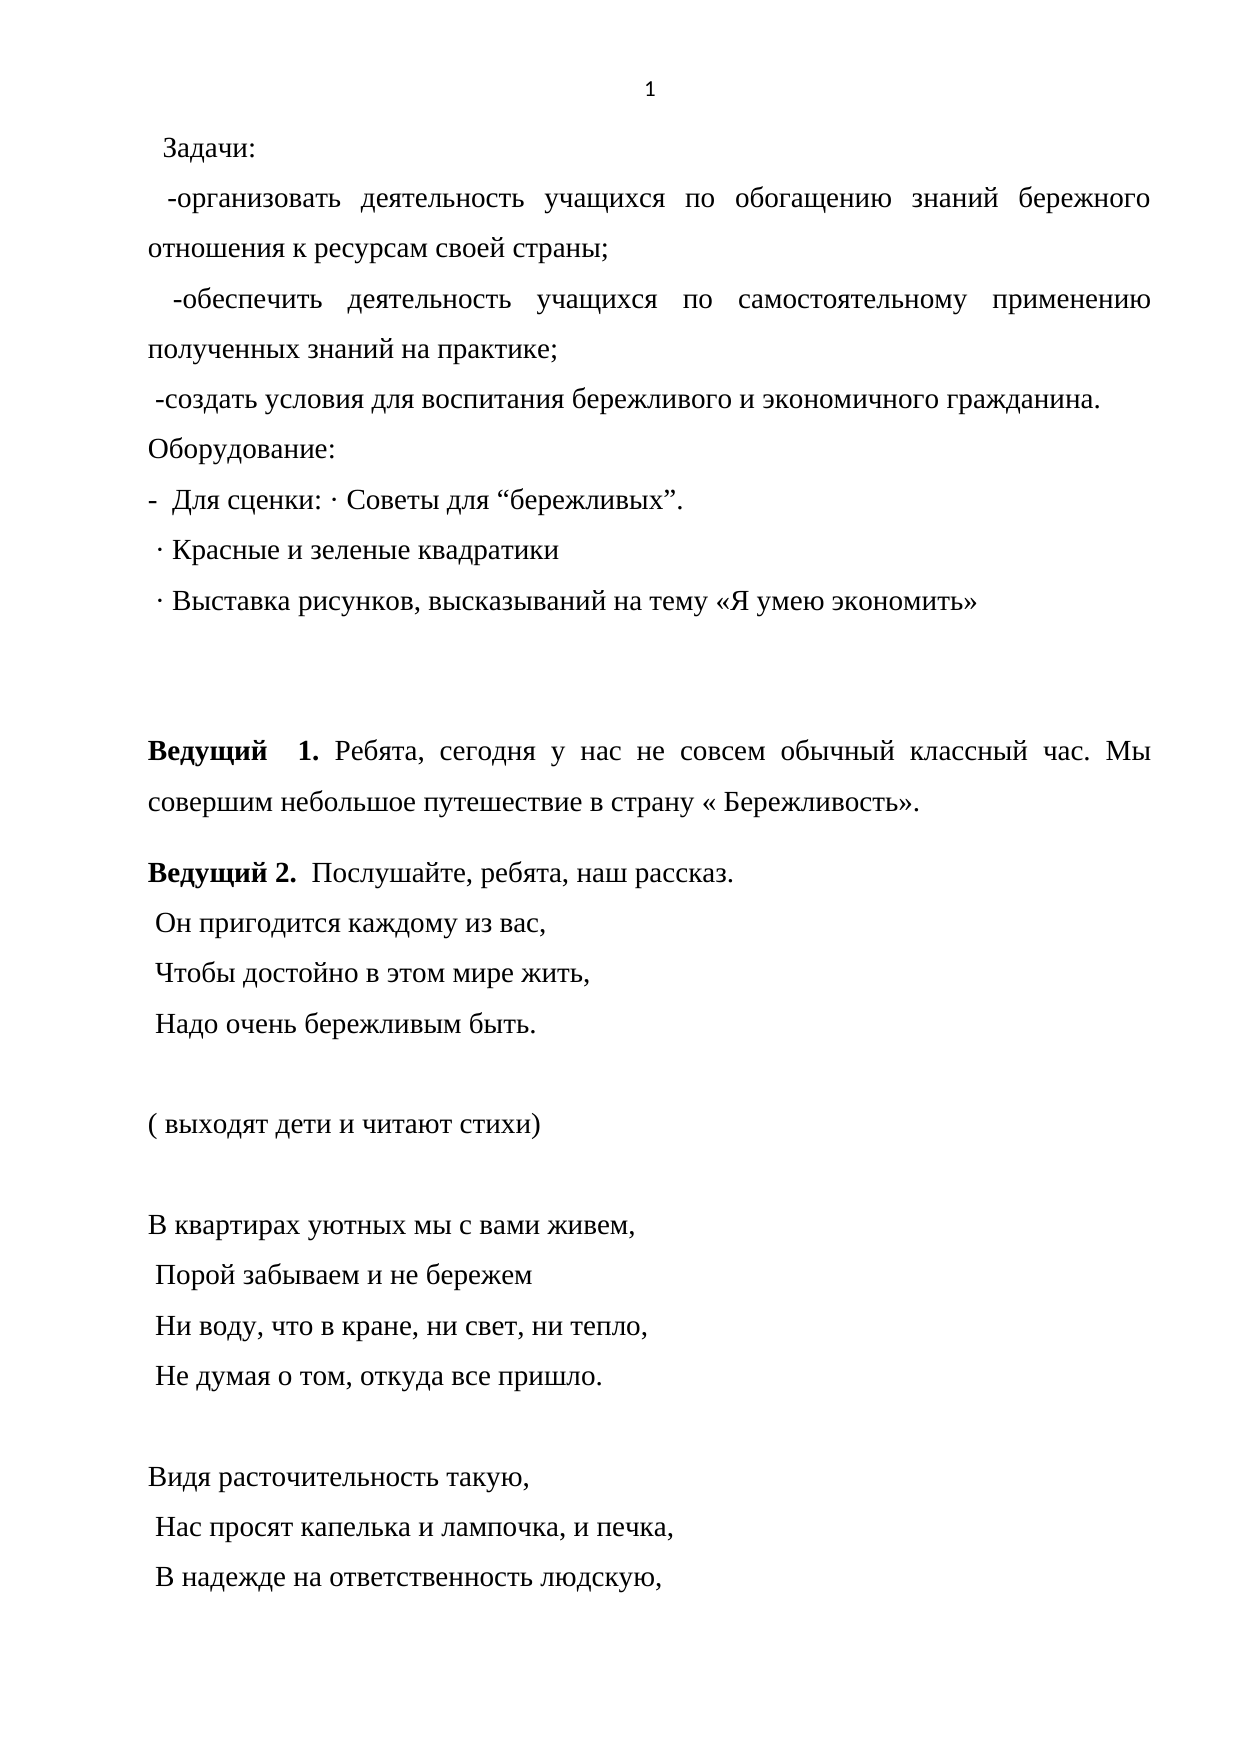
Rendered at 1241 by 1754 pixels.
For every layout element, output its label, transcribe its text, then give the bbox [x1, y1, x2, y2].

text Надо очень бережливым быть. [148, 1006, 1152, 1039]
text Не думая о том, откуда все пришло. [148, 1358, 1152, 1392]
text -организовать деятельность учащихся по обогащению знаний бережного отношения к ресурсам своей страны; [148, 180, 1152, 264]
text В квартирах уютных мы с вами живем, [148, 1207, 1152, 1241]
text Ведущий 2. Послушайте, ребята, наш рассказ. [148, 855, 1152, 888]
text Он пригодится каждому из вас, [148, 905, 1152, 939]
text - Для сценки: · Советы для “бережливых”. [148, 482, 1152, 516]
text Ведущий 1. Ребята, сегодня у нас не совсем обычный классный час. Мы совершим небольшое путешествие в страну « Бережливость». [148, 733, 1152, 817]
text Видя расточительность такую, [148, 1459, 1152, 1492]
text Оборудование: [148, 432, 1152, 465]
text Задачи: [148, 130, 1152, 163]
text · Выставка рисунков, высказываний на тему «Я умею экономить» [148, 583, 1152, 616]
text Чтобы достойно в этом мире жить, [148, 956, 1152, 989]
text Нас просят капелька и лампочка, и печка, [148, 1509, 1152, 1543]
text · Красные и зеленые квадратики [148, 532, 1152, 566]
text -создать условия для воспитания бережливого и экономичного гражданина. [148, 381, 1152, 415]
text В надежде на ответственность людскую, [148, 1559, 1152, 1593]
text -обеспечить деятельность учащихся по самостоятельному применению полученных знаний на практике; [148, 281, 1152, 364]
text ( выходят дети и читают стихи) [148, 1107, 1152, 1140]
text Порой забываем и не бережем [148, 1257, 1152, 1291]
text Ни воду, что в кране, ни свет, ни тепло, [148, 1308, 1152, 1341]
